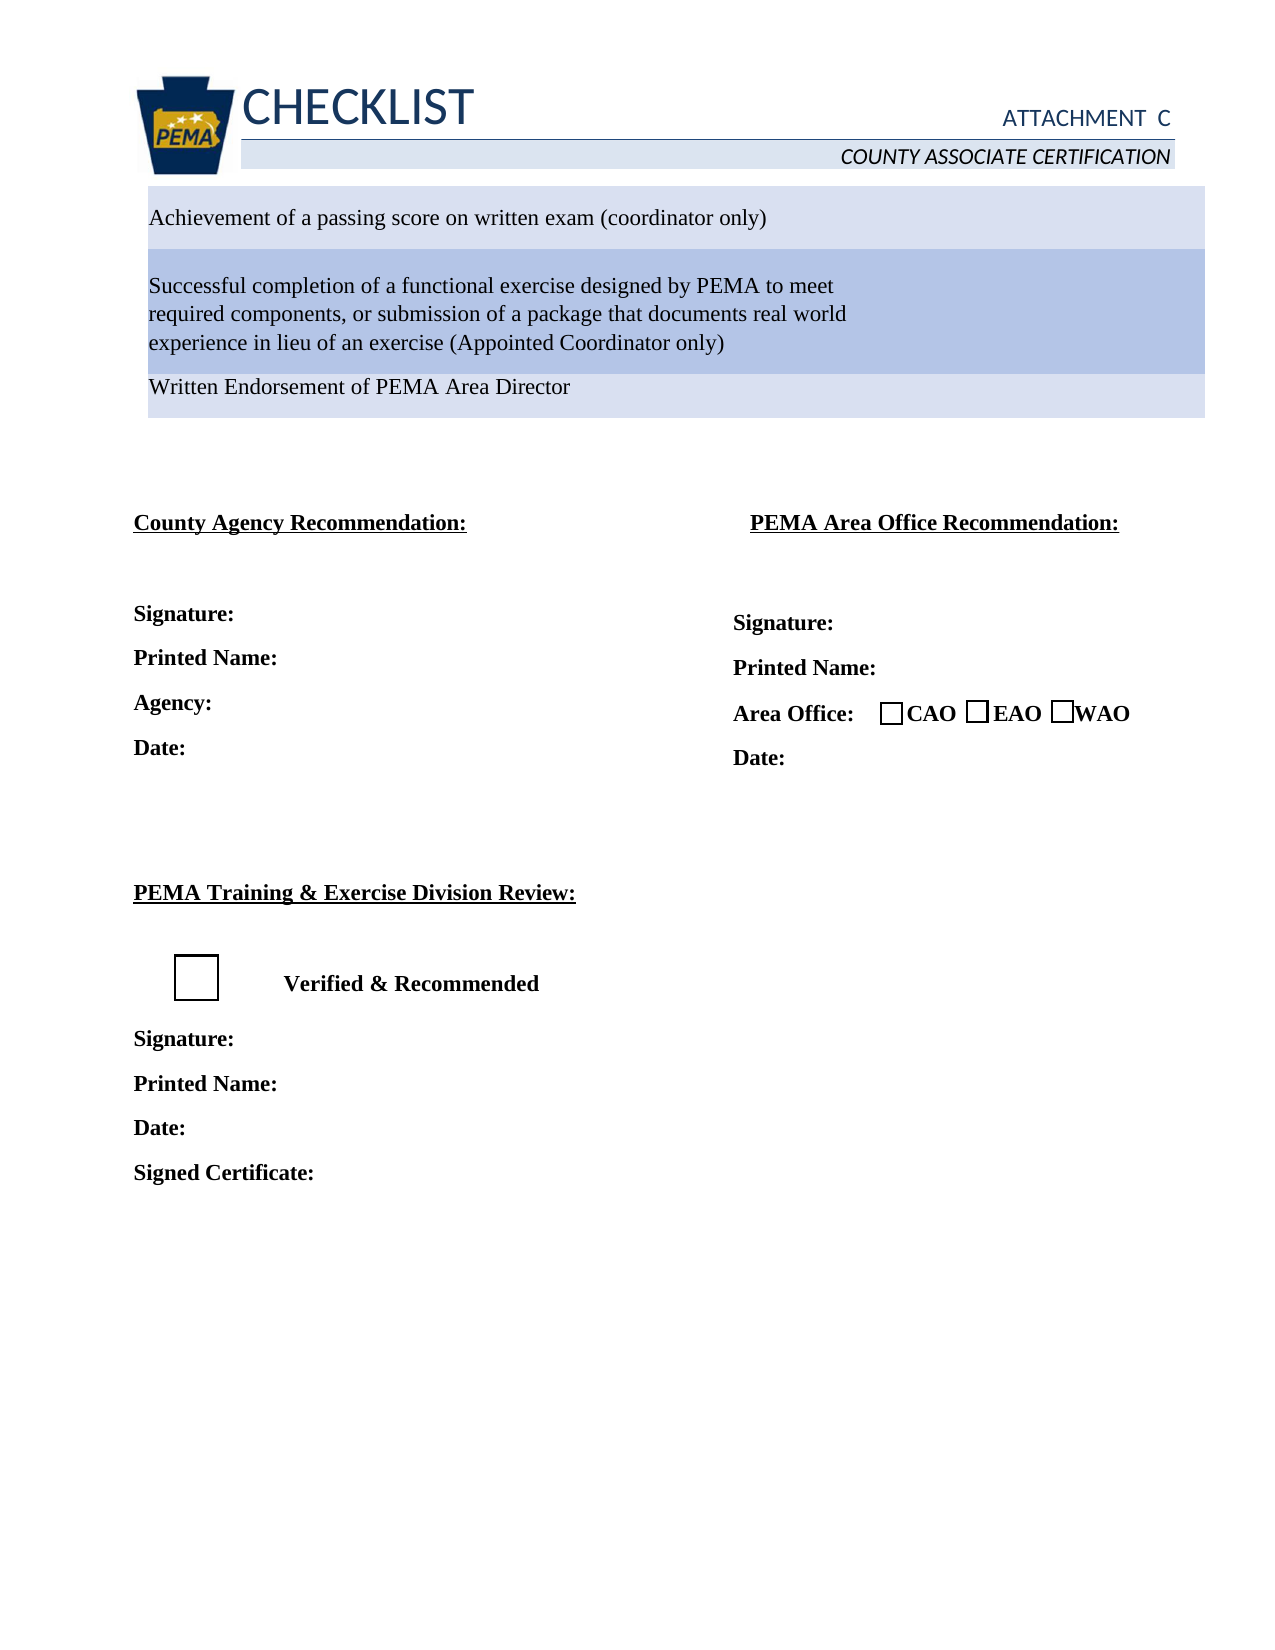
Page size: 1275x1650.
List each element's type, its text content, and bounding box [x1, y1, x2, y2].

text Verified & Recommended [208, 970, 577, 997]
text Signature: Printed Name: Agency: [133, 600, 295, 716]
text Signed Certificate: [133, 1159, 1217, 1186]
text Area Office: CAO EAO WAO Date: [733, 699, 1132, 771]
text Printed Name: Date: [133, 1070, 295, 1141]
table_cell Successful completion of a functional exercise designed by PEMA to meet required components, or submission of a package that documents real world experience in lieu of an exercise (Appointed Coordinator only) [148, 249, 903, 374]
text Date: [133, 734, 299, 760]
text PEMA Training & Exercise Division Review: [133, 879, 1217, 906]
picture [129, 67, 241, 180]
table_header [903, 186, 1054, 249]
table_cell Written Endorsement of PEMA Area Director [148, 374, 903, 418]
text Printed Name: [733, 654, 1217, 681]
table_cell [903, 249, 1054, 374]
table_cell [903, 374, 1054, 418]
table_header Achievement of a passing score on written exam (coordinator only) [148, 186, 903, 249]
table_cell [1054, 249, 1205, 374]
text County Agency Recommendation: PEMA Area Office Recommendation: [133, 509, 1217, 536]
table_cell [1054, 374, 1205, 418]
text Signature: [733, 609, 1217, 636]
table_header [1054, 186, 1205, 249]
text Signature: [133, 1025, 577, 1051]
